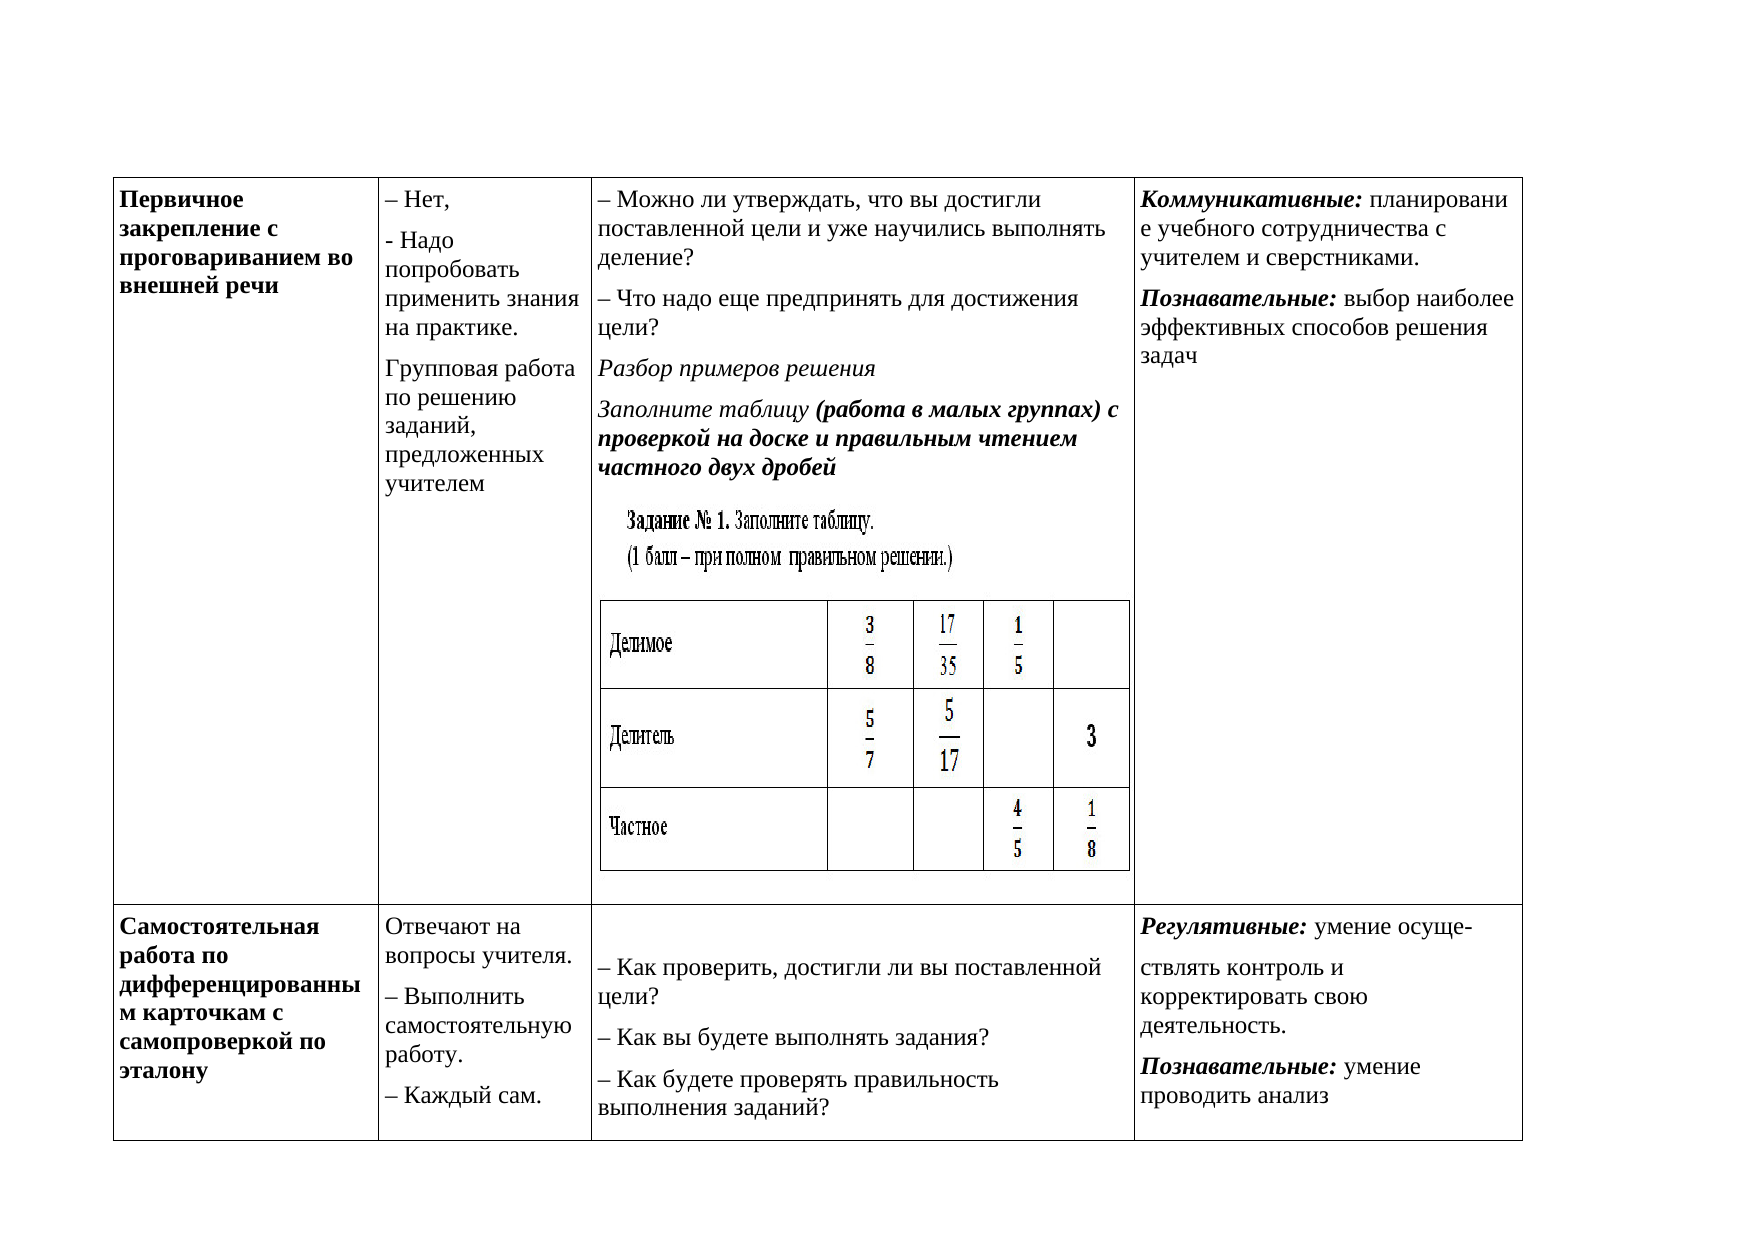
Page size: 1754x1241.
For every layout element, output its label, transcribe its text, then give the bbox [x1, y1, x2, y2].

table_cell Первичное закрепление с проговариванием во внешней речи [114, 178, 378, 904]
table_cell – Нет, - Надо попробовать применить знания на практике. Групповая работа по решению заданий, предложенных учителем [379, 178, 591, 904]
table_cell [1135, 905, 1522, 1140]
table_cell Коммуникативные: планирование учебного сотрудничества с учителем и сверстниками. Познавательные: выбор наиболее эффективных способов решения задач [1135, 178, 1522, 904]
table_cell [592, 905, 1134, 1140]
picture [597, 493, 1134, 886]
table_cell – Можно ли утверждать, что вы достигли поставленной цели и уже научились выполнять деление? – Что надо еще предпринять для достижения цели? Разбор примеров решения Заполните таблицу (работа в малых группах) с проверкой на доске и правильным чтением частного двух дробей [592, 178, 1134, 904]
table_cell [114, 905, 378, 1140]
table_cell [379, 905, 591, 1140]
